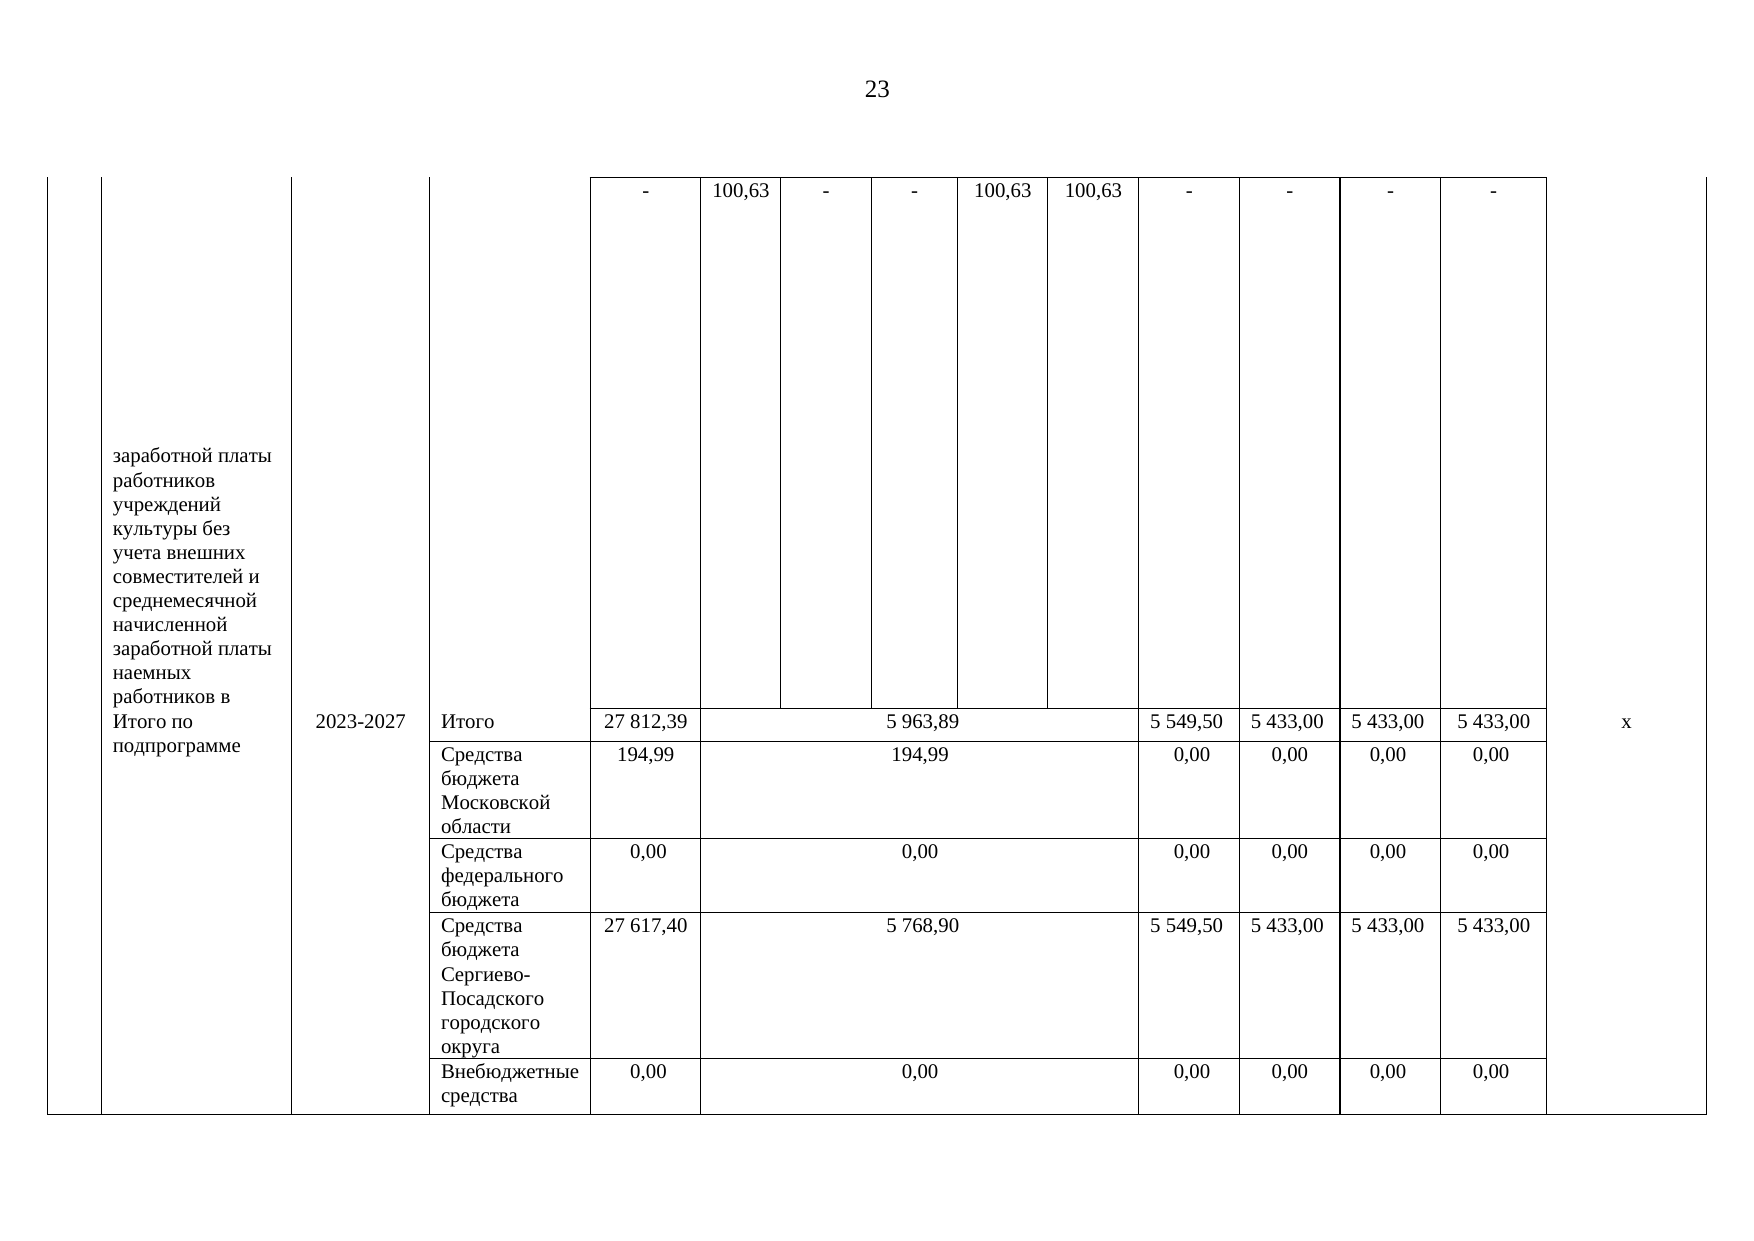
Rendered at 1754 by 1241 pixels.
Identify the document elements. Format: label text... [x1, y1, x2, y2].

table_cell 0,00 [1341, 839, 1440, 912]
table_cell 0,00 [591, 839, 700, 912]
table_cell - [1341, 178, 1440, 708]
table_cell 5 433,00 [1341, 913, 1440, 1058]
table_cell 100,63 [1048, 178, 1138, 708]
table_cell 0,00 [1441, 1059, 1546, 1114]
table_cell 5 549,50 [1139, 709, 1239, 741]
table_cell 2023-2027 [292, 708, 429, 1114]
table_cell х [1547, 708, 1706, 1114]
table_cell 0,00 [1341, 742, 1440, 838]
table_cell Итого [430, 708, 590, 741]
table_cell 5 433,00 [1341, 709, 1440, 741]
table_cell Средства федерального бюджета [430, 839, 590, 912]
table_cell Средства бюджета Сергиево-Посадского городского округа [430, 913, 590, 1058]
table_cell Итого по подпрограмме [102, 708, 291, 1114]
table_cell 0,00 [1441, 742, 1546, 838]
table_cell 0,00 [1240, 742, 1339, 838]
table_cell 0,00 [701, 839, 1138, 912]
table_cell Средства бюджета Московской области [430, 742, 590, 838]
table_cell 0,00 [1240, 1059, 1339, 1114]
table_cell 5 433,00 [1240, 709, 1339, 741]
table_cell 0,00 [1441, 839, 1546, 912]
table_cell 0,00 [1139, 1059, 1239, 1114]
table_cell 0,00 [591, 1059, 700, 1114]
table_cell 194,99 [701, 742, 1138, 838]
table_cell 100,63 [958, 178, 1047, 708]
table_cell [48, 708, 101, 1114]
table_cell - [591, 178, 700, 708]
table_cell 194,99 [591, 742, 700, 838]
table_cell Внебюджетные средства [430, 1059, 590, 1114]
table_cell - [1240, 178, 1339, 708]
table_cell 0,00 [1240, 839, 1339, 912]
table_cell - [1441, 178, 1546, 708]
table_cell 0,00 [1341, 1059, 1440, 1114]
table_cell 5 768,90 [701, 913, 1138, 1058]
table_cell 0,00 [1139, 742, 1239, 838]
table_cell - [1139, 178, 1239, 708]
table_cell 5 963,89 [701, 709, 1138, 741]
table_cell - [872, 178, 957, 708]
table_cell 27 617,40 [591, 913, 700, 1058]
table_cell 0,00 [1139, 839, 1239, 912]
table_cell - [781, 178, 871, 708]
table_cell 5 549,50 [1139, 913, 1239, 1058]
table_cell 27 812,39 [591, 709, 700, 741]
table_cell 5 433,00 [1240, 913, 1339, 1058]
table_cell 5 433,00 [1441, 913, 1546, 1058]
table_cell 100,63 [701, 178, 780, 708]
table_cell 5 433,00 [1441, 709, 1546, 741]
table_cell 0,00 [701, 1059, 1138, 1114]
